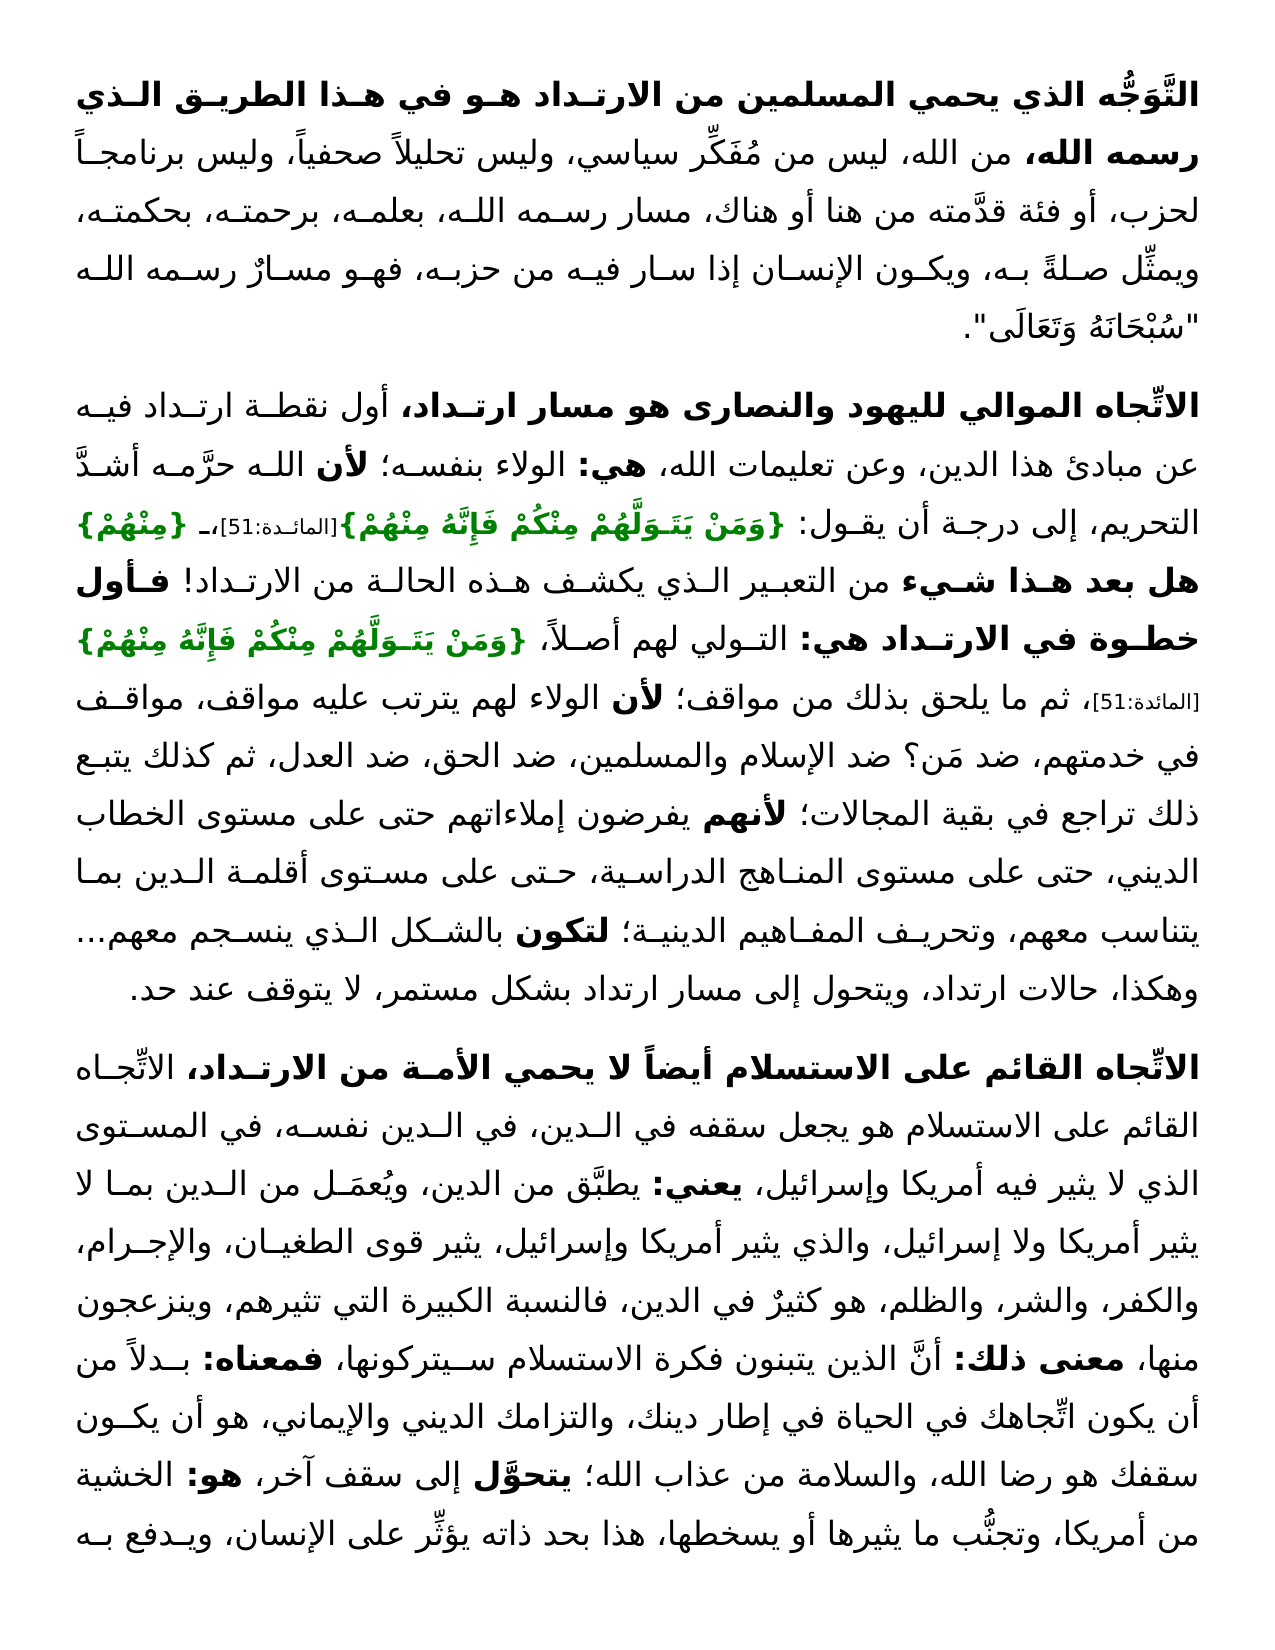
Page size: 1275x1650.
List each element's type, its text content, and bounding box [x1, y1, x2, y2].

text التَّوَجُّه الذي يحمي المسلمين من الارتداد هو في هذا الطريق الذي رسمه الله، من الله، ليس من مُفَكِّر سياسي، وليس تحليلاً صحفياً، وليس برنامجاً لحزب، أو فئة قدَّمته من هنا أو هناك، مسار رسمه الله، بعلمه، برحمته، بحكمته، ويمثِّل صلةً به، ويكون الإنسان إذا سار فيه من حزبه، فهو مسارٌ رسمه الله "سُبْحَانَهُ وَتَعَالَى". [75, 75, 1200, 347]
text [75, 1048, 1200, 1553]
text الاتِّجاه الموالي لليهود والنصارى هو مسار ارتداد، أول نقطة ارتداد فيه عن مبادئ هذا الدين، وعن تعليمات الله، هي: الولاء بنفسه؛ لأن الله حرَّمه أشدَّ التحريم، إلى درجة أن يقول: {وَمَنْ يَتَوَلَّهُمْ مِنْكُمْ فَإِنَّهُ مِنْهُمْ}[المائدة:51]، {مِنْهُمْ} هل بعد هذا شيء من التعبير الذي يكشف هذه الحالة من الارتداد! فأول خطوة في الارتداد هي: التولي لهم أصلاً، {وَمَنْ يَتَوَلَّهُمْ مِنْكُمْ فَإِنَّهُ مِنْهُمْ}[المائدة:51]، ثم ما يلحق بذلك من مواقف؛ لأن الولاء لهم يترتب عليه مواقف، مواقف في خدمتهم، ضد مَن؟ ضد الإسلام والمسلمين، ضد الحق، ضد العدل، ثم كذلك يتبع ذلك تراجع في بقية المجالات؛ لأنهم يفرضون إملاءاتهم حتى على مستوى الخطاب الديني، حتى على مستوى المناهج الدراسية، حتى على مستوى أقلمة الدين بما يتناسب معهم، وتحريف المفاهيم الدينية؛ لتكون بالشكل الذي ينسجم معهم... وهكذا، حالات ارتداد، ويتحول إلى مسار ارتداد بشكل مستمر، لا يتوقف عند حد. [75, 387, 1200, 1008]
